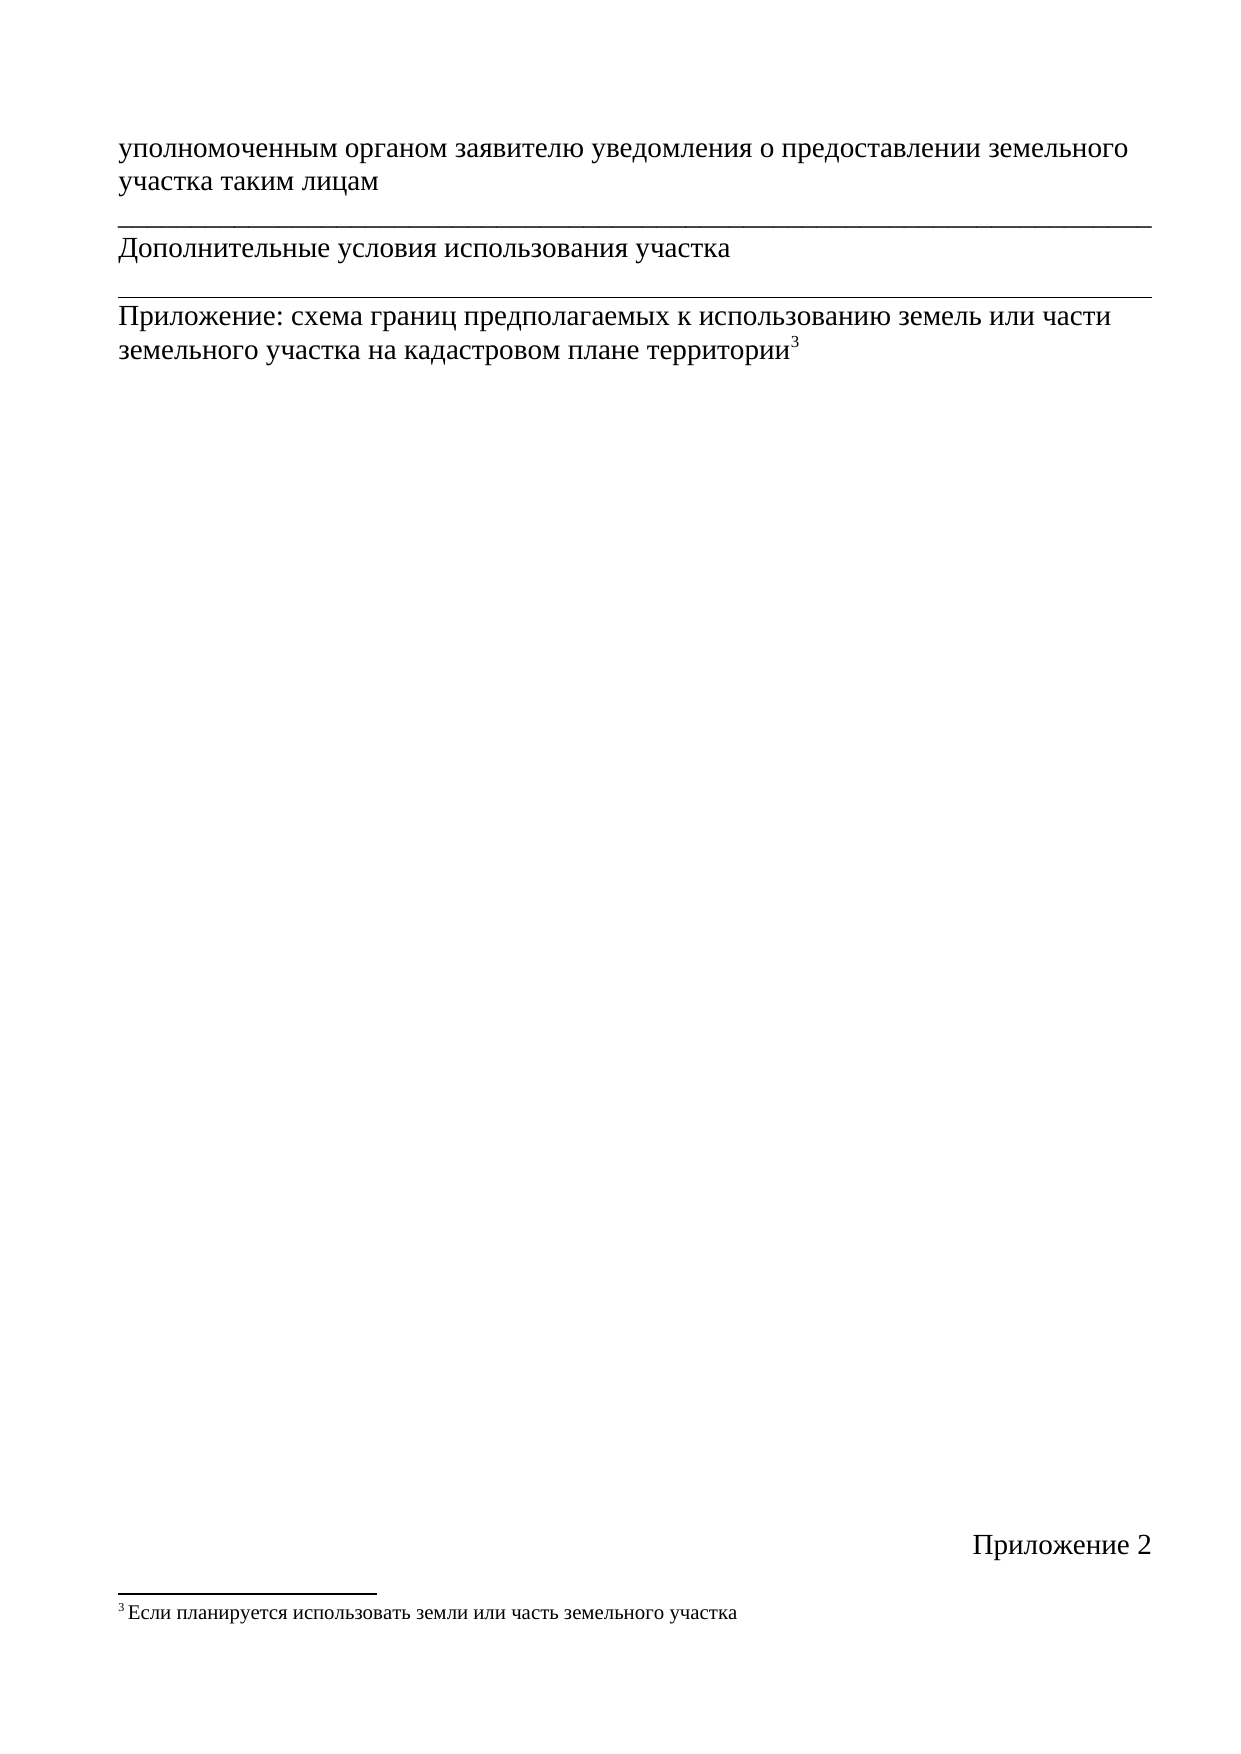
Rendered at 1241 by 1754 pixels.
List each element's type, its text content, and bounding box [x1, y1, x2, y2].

text Дополнительные условия использования участка [118, 230, 1152, 264]
text уполномоченным органом заявителю уведомления о предоставлении земельного участка таким лицам [118, 130, 1152, 226]
text Приложение 2 [714, 1527, 1152, 1561]
text земельного участка на кадастровом плане территории [118, 332, 1152, 366]
text Приложение: схема границ предполагаемых к использованию земель или части [118, 298, 1152, 332]
